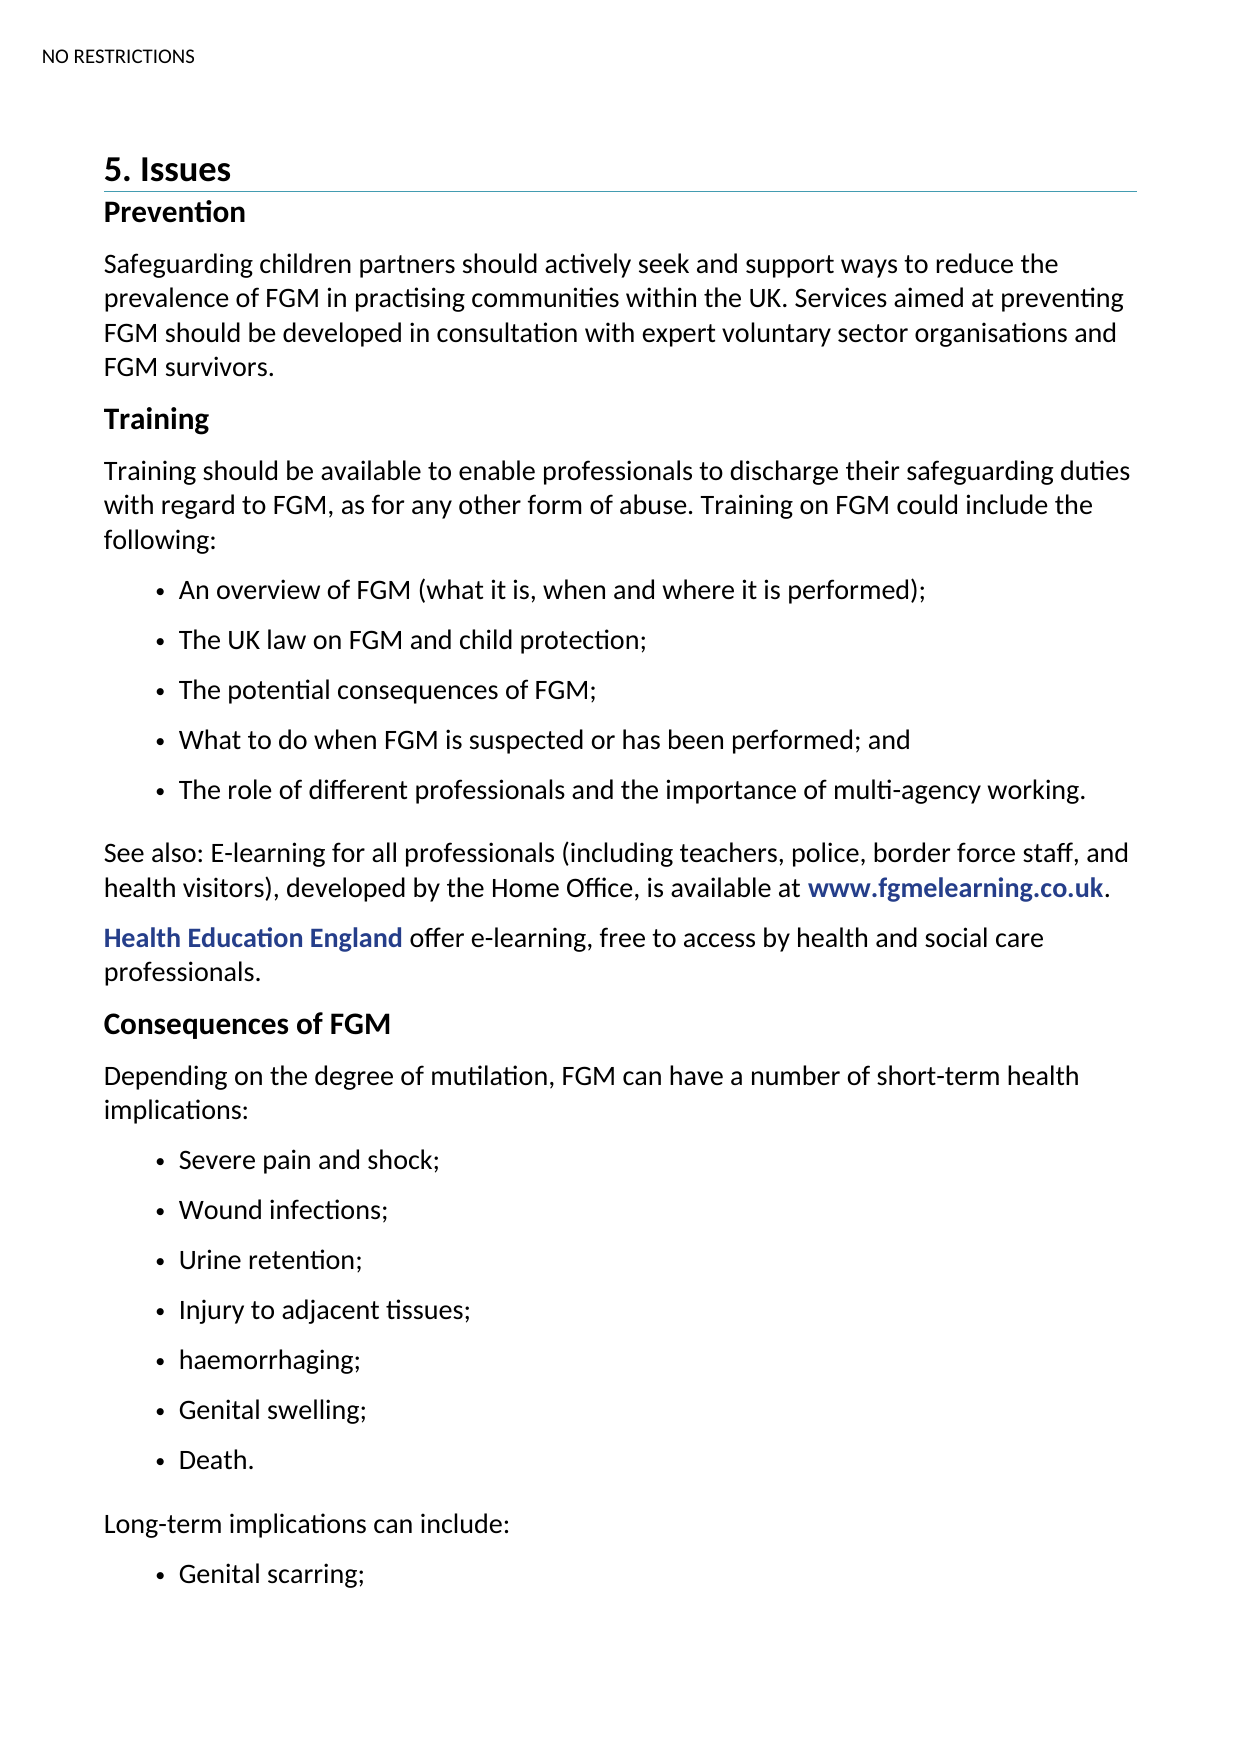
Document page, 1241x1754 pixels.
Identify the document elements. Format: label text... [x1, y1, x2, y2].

text Long-term implications can include: [103, 1506, 1137, 1540]
list The role of different professionals and the importance of multi-agency working. [157, 772, 1137, 806]
text Depending on the degree of mutilation, FGM can have a number of short-term health implications: [103, 1058, 1137, 1126]
list The potential consequences of FGM; [157, 672, 1137, 706]
text Training should be available to enable professionals to discharge their safeguarding duties with regard to FGM, as for any other form of abuse. Training on FGM could include the following: [103, 453, 1137, 556]
text See also: E-learning for all professionals (including teachers, police, border force staff, and health visitors), developed by the Home Office, is available at www.fgmelearning.co.uk. [103, 835, 1137, 904]
text Safeguarding children partners should actively seek and support ways to reduce the prevalence of FGM in practising communities within the UK. Services aimed at preventing FGM should be developed in consultation with expert voluntary sector organisations and FGM survivors. [103, 246, 1137, 383]
text Consequences of FGM [103, 1004, 1137, 1042]
list Genital scarring; [157, 1556, 1137, 1590]
list Injury to adjacent tissues; [157, 1292, 1137, 1326]
list Severe pain and shock; [157, 1142, 1137, 1176]
list The UK law on FGM and child protection; [157, 622, 1137, 656]
list Urine retention; [157, 1242, 1137, 1276]
list Genital swelling; [157, 1392, 1137, 1426]
list An overview of FGM (what it is, when and where it is performed); [157, 572, 1137, 606]
list What to do when FGM is suspected or has been performed; and [157, 722, 1137, 756]
text 5. Issues [103, 102, 1137, 192]
list haemorrhaging; [157, 1342, 1137, 1376]
list Wound infections; [157, 1192, 1137, 1226]
text Prevention [103, 192, 1137, 230]
text Training [103, 399, 1137, 437]
text Health Education England offer e-learning, free to access by health and social care professionals. [103, 919, 1137, 988]
list Death. [157, 1442, 1137, 1476]
